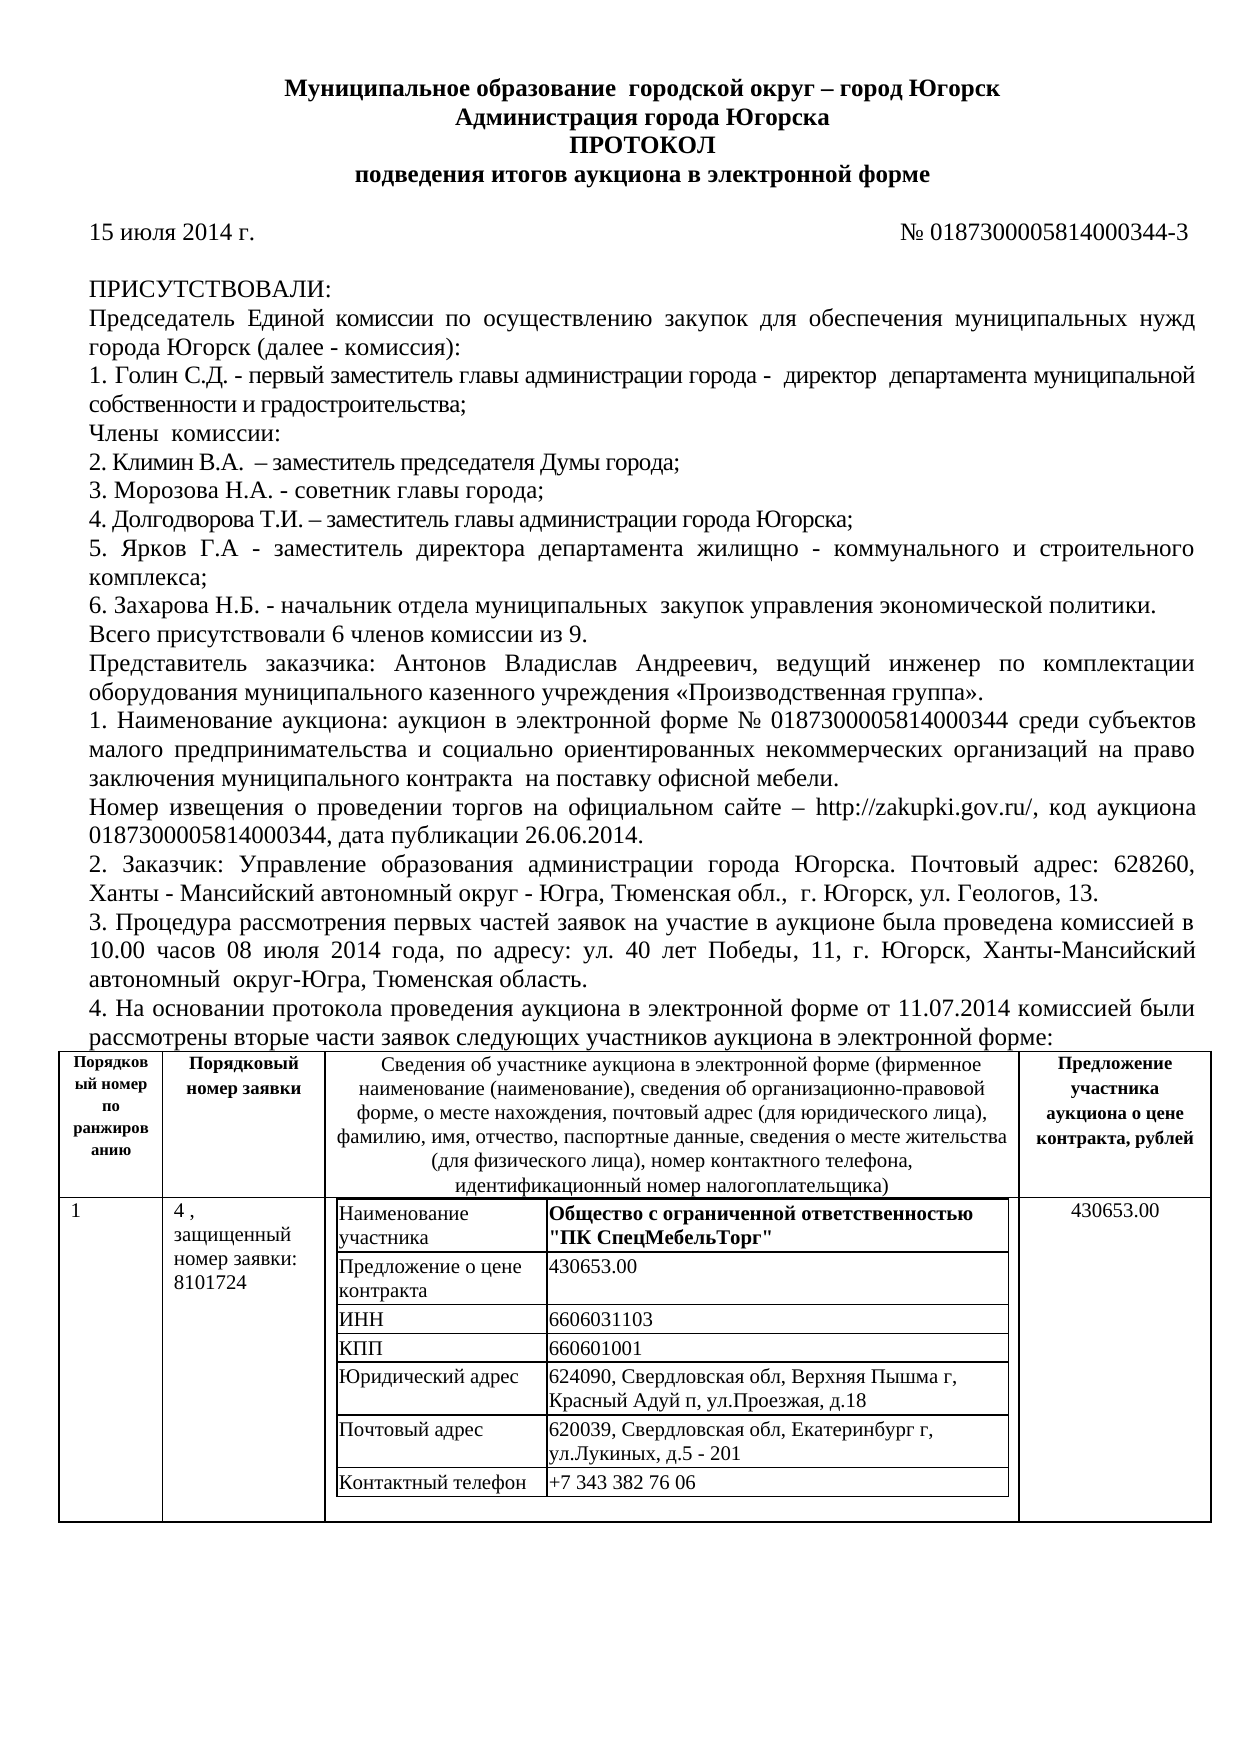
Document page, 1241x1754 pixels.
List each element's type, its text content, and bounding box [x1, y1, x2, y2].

table_cell [326, 1198, 1018, 1521]
text Номер извещения о проведении торгов на официальном сайте – http://zakupki.gov.ru/, код аукциона 0187300005814000344, дата публикации 26.06.2014. [89, 792, 1196, 849]
text Администрация города Югорска [89, 102, 1196, 131]
text 5. Ярков Г.А - заместитель директора департамента жилищно - коммунального и строительного комплекса; [89, 533, 1196, 591]
text 2. Заказчик: Управление образования администрации города Югорска. Почтовый адрес: 628260, Ханты - Мансийский автономный округ - Югра, Тюменская обл., г. Югорск, ул. Геологов, 13. [89, 849, 1196, 907]
text Муниципальное образование городской округ – город Югорск [89, 73, 1196, 102]
table_cell 4 , защищенный номер заявки: 8101724 [163, 1198, 324, 1521]
text 2. Климин В.А. – заместитель председателя Думы города; [89, 447, 1196, 476]
text ПРИСУТСТВОВАЛИ: [89, 274, 1196, 303]
text 4. На основании протокола проведения аукциона в электронной форме от 11.07.2014 комиссией были рассмотрены вторые части заявок следующих участников аукциона в электронной форме: [89, 993, 1196, 1051]
table_header Сведения об участнике аукциона в электронной форме (фирменное наименование (наименование), сведения об организационно-правовой форме, о месте нахождения, почтовый адрес (для юридического лица), фамилию, имя, отчество, паспортные данные, сведения о месте жительства (для физического лица), номер контактного телефона, идентификационный номер налогоплательщика) [326, 1052, 1018, 1197]
table_header Порядковый номер заявки [163, 1052, 324, 1197]
text 15 июля 2014 г. № 0187300005814000344-3 [89, 217, 1196, 246]
text 1. Голин С.Д. - первый заместитель главы администрации города - директор департамента муниципальной собственности и градостроительства; [89, 361, 1196, 418]
table_header Предложение участника аукциона о цене контракта, рублей [1020, 1052, 1210, 1197]
text Председатель Единой комиссии по осуществлению закупок для обеспечения муниципальных нужд города Югорск (далее - комиссия): [89, 303, 1196, 361]
table_header Порядковый номер по ранжированию [60, 1052, 162, 1197]
text ПРОТОКОЛ [89, 131, 1196, 159]
text подведения итогов аукциона в электронной форме [89, 159, 1196, 188]
text 6. Захарова Н.Б. - начальник отдела муниципальных закупок управления экономической политики. [89, 591, 1196, 619]
text 1. Наименование аукциона: аукцион в электронной форме № 0187300005814000344 среди субъектов малого предпринимательства и социально ориентированных некоммерческих организаций на право заключения муниципального контракта на поставку офисной мебели. [89, 706, 1196, 792]
table_cell 1 [60, 1198, 162, 1521]
text 3. Процедура рассмотрения первых частей заявок на участие в аукционе была проведена комиссией в 10.00 часов 08 июля 2014 года, по адресу: ул. 40 лет Победы, 11, г. Югорск, Ханты-Мансийский автономный округ-Югра, Тюменская область. [89, 907, 1196, 993]
text Всего присутствовали 6 членов комиссии из 9. [89, 619, 1196, 648]
table_cell 430653.00 [1020, 1198, 1210, 1521]
text Представитель заказчика: Антонов Владислав Андреевич, ведущий инженер по комплектации оборудования муниципального казенного учреждения «Производственная группа». [89, 648, 1196, 706]
text 3. Морозова Н.А. - советник главы города; [89, 476, 1196, 504]
text Члены комиссии: [89, 418, 1196, 447]
text 4. Долгодворова Т.И. – заместитель главы администрации города Югорска; [89, 504, 1196, 533]
